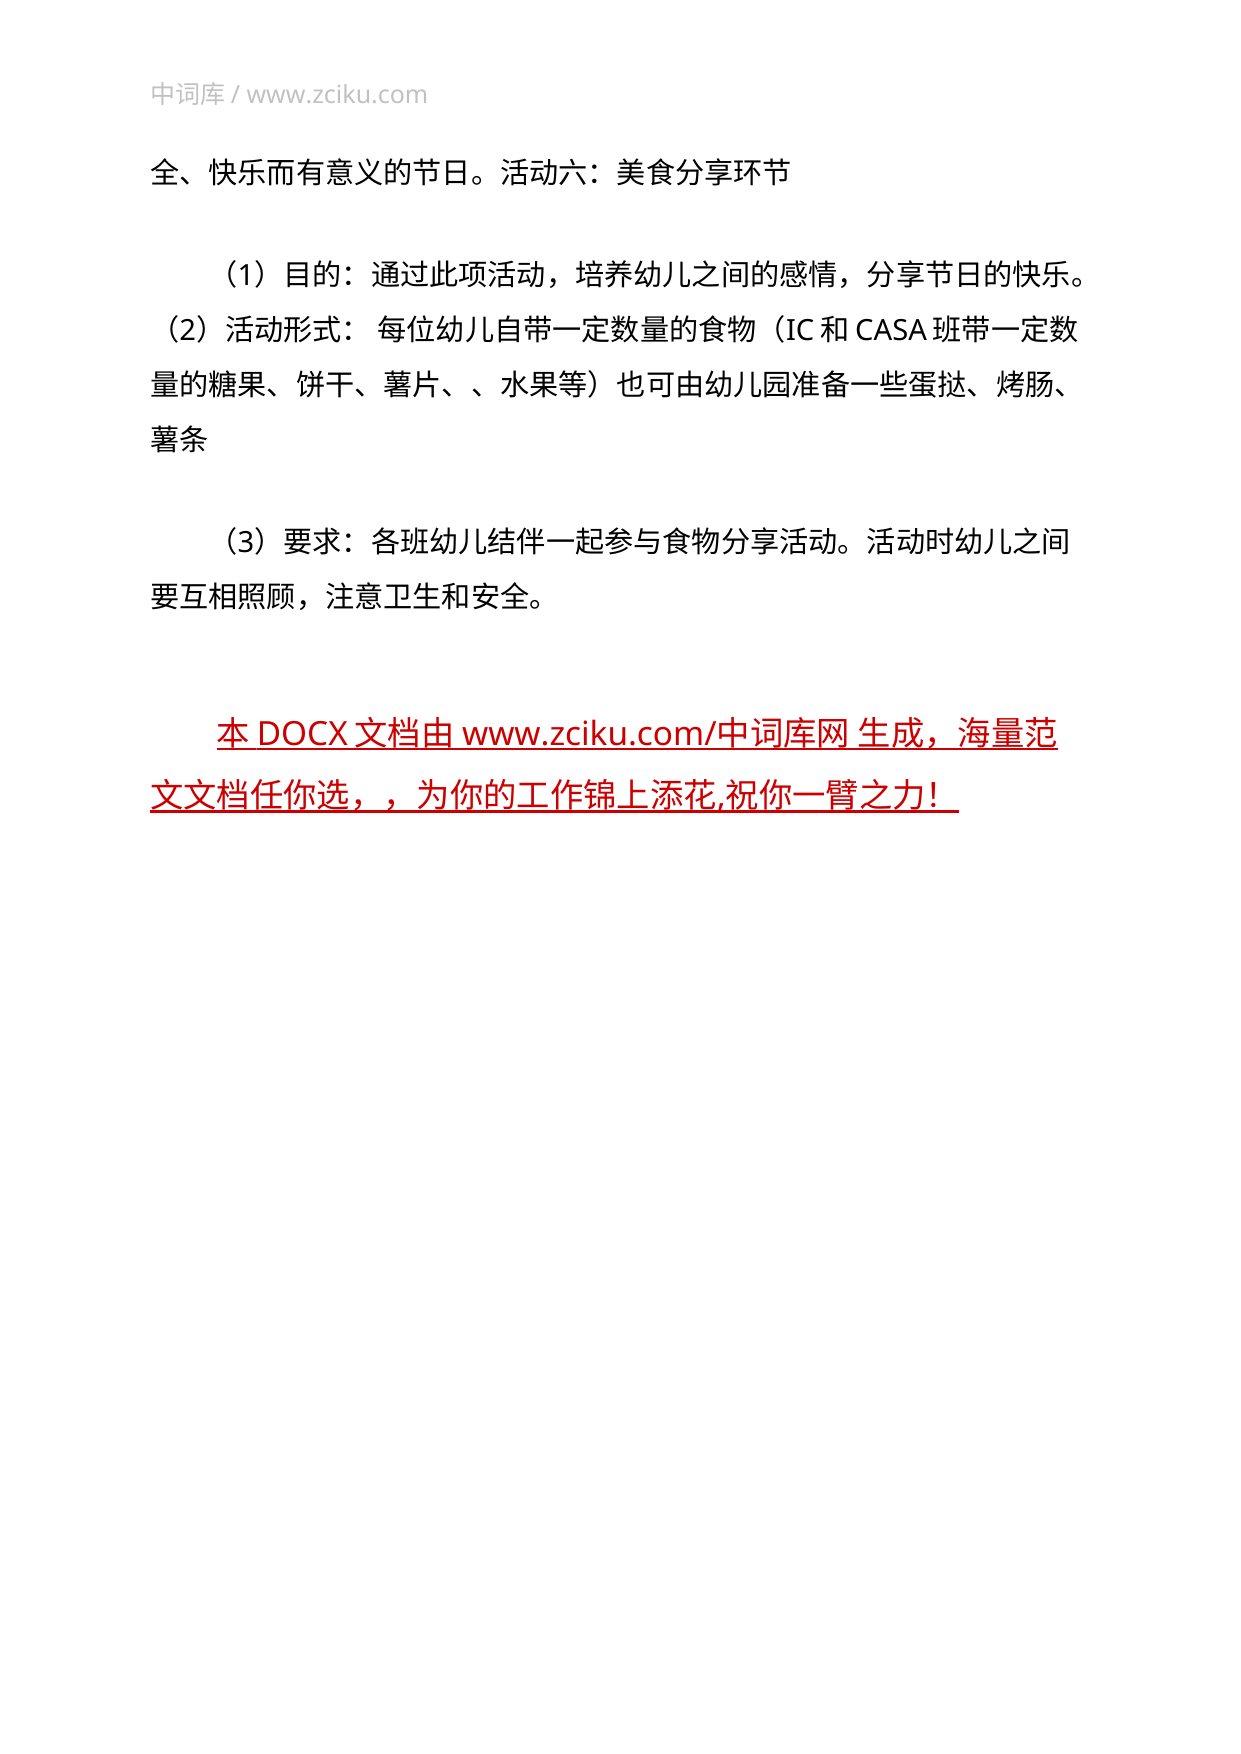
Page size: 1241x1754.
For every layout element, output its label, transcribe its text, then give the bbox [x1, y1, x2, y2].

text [150, 150, 1090, 192]
text （1）目的：通过此项活动，培养幼儿之间的感情，分享节日的快乐。（2）活动形式： 每位幼儿自带一定数量的食物（IC和CASA班带一定数量的糖果、饼干、薯片、、水果等）也可由幼儿园准备一些蛋挞、烤肠、薯条 [150, 252, 1090, 459]
text （3）要求：各班幼儿结伴一起参与食物分享活动。活动时幼儿之间要互相照顾，注意卫生和安全。 [150, 518, 1090, 616]
text 本DOCX文档由 www.zciku.com/中词库网 生成，海量范文文档任你选，，为你的工作锦上添花,祝你一臂之力！ [150, 706, 1090, 818]
